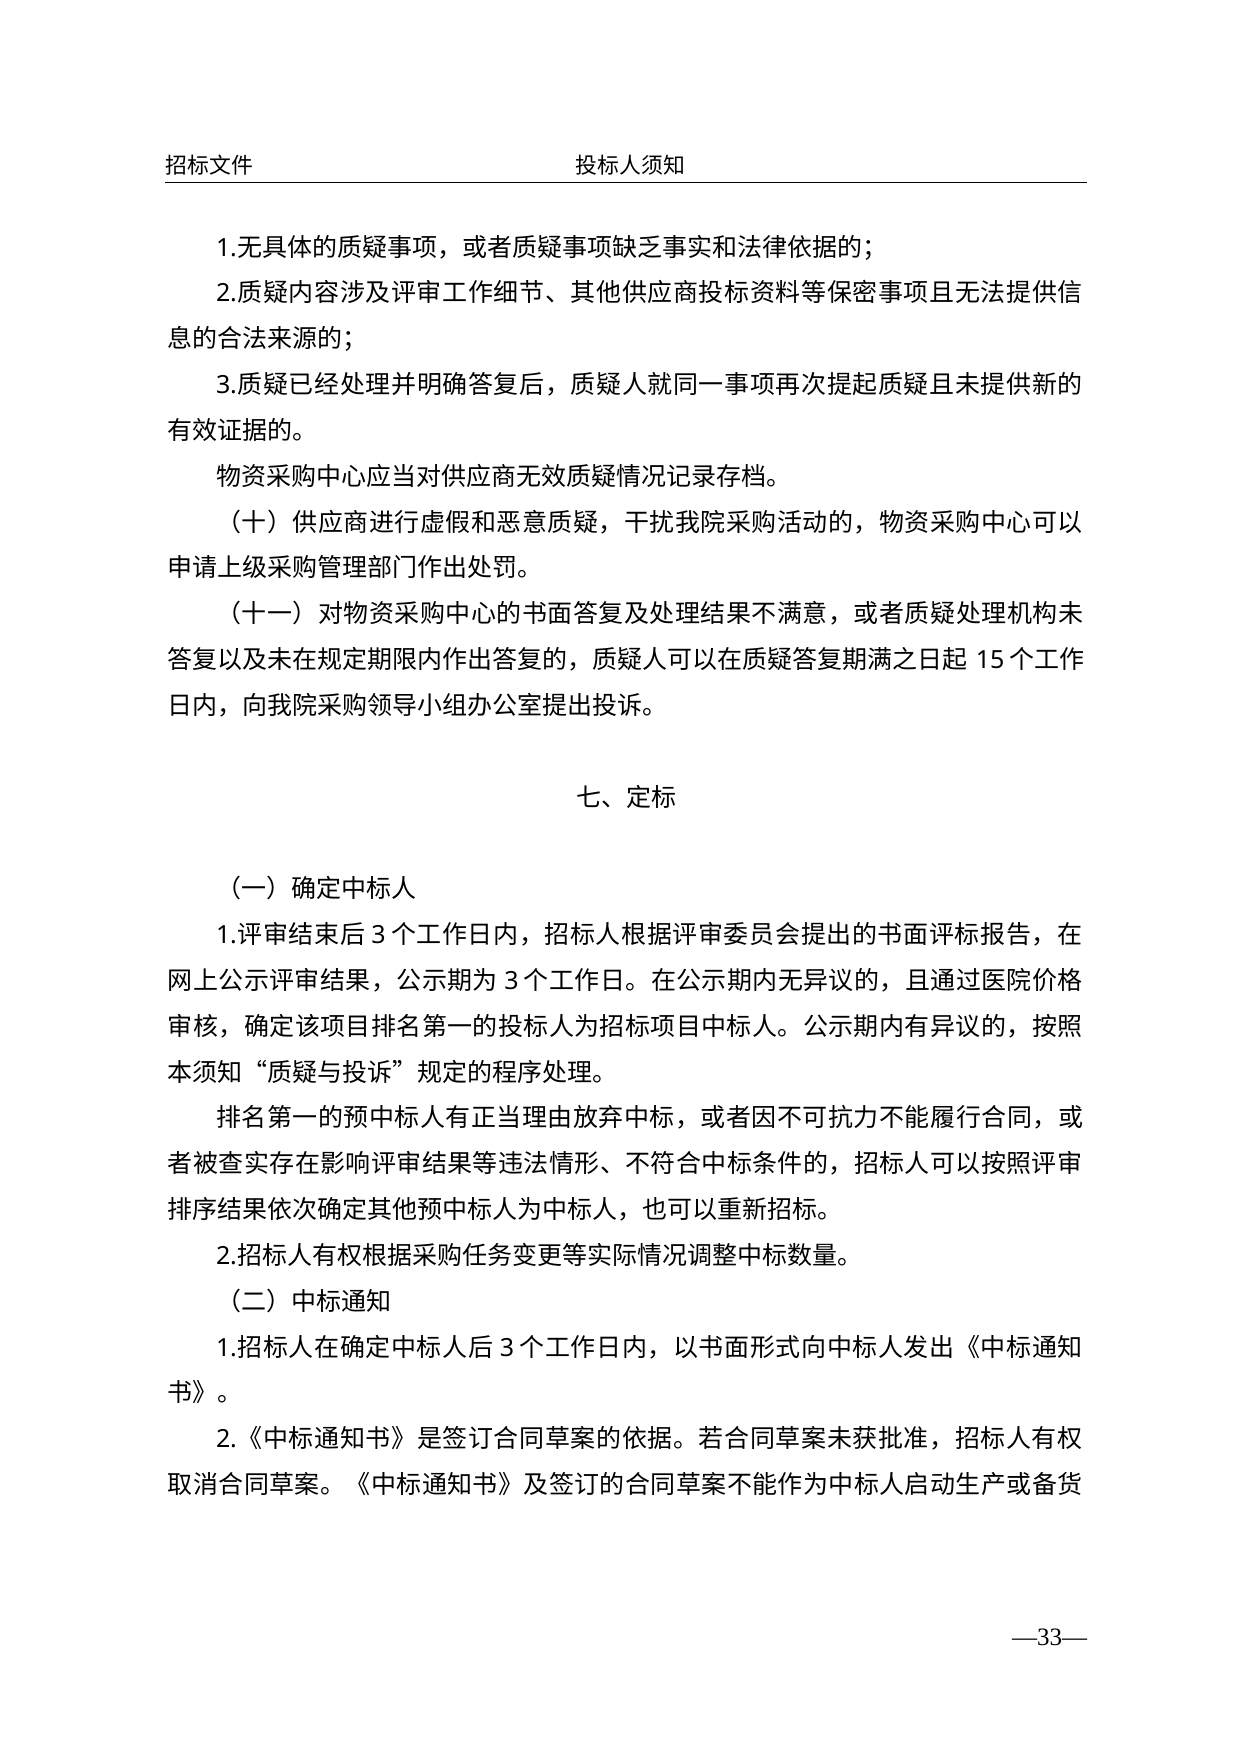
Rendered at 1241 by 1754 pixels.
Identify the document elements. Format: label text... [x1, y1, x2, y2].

text 七、定标 [168, 769, 1084, 815]
text （二）中标通知 [168, 1273, 1084, 1319]
text 2.质疑内容涉及评审工作细节、其他供应商投标资料等保密事项且无法提供信息的合法来源的； [168, 265, 1084, 357]
text （十）供应商进行虚假和恶意质疑，干扰我院采购活动的，物资采购中心可以申请上级采购管理部门作出处罚。 [168, 494, 1084, 586]
text 1.招标人在确定中标人后3个工作日内，以书面形式向中标人发出《中标通知书》。 [168, 1319, 1084, 1411]
text （十一）对物资采购中心的书面答复及处理结果不满意，或者质疑处理机构未答复以及未在规定期限内作出答复的，质疑人可以在质疑答复期满之日起15个工作日内，向我院采购领导小组办公室提出投诉。 [168, 586, 1084, 723]
text 2.招标人有权根据采购任务变更等实际情况调整中标数量。 [168, 1228, 1084, 1273]
text （一）确定中标人 [168, 861, 1084, 907]
text 3.质疑已经处理并明确答复后，质疑人就同一事项再次提起质疑且未提供新的有效证据的。 [168, 357, 1084, 448]
text 1.评审结束后3个工作日内，招标人根据评审委员会提出的书面评标报告，在网上公示评审结果，公示期为3个工作日。在公示期内无异议的，且通过医院价格审核，确定该项目排名第一的投标人为招标项目中标人。公示期内有异议的，按照本须知“质疑与投诉”规定的程序处理。 [168, 907, 1084, 1090]
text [168, 1411, 1084, 1503]
text 1.无具体的质疑事项，或者质疑事项缺乏事实和法律依据的； [168, 219, 1084, 265]
text 排名第一的预中标人有正当理由放弃中标，或者因不可抗力不能履行合同，或者被查实存在影响评审结果等违法情形、不符合中标条件的，招标人可以按照评审排序结果依次确定其他预中标人为中标人，也可以重新招标。 [168, 1090, 1084, 1228]
text 物资采购中心应当对供应商无效质疑情况记录存档。 [168, 448, 1084, 494]
